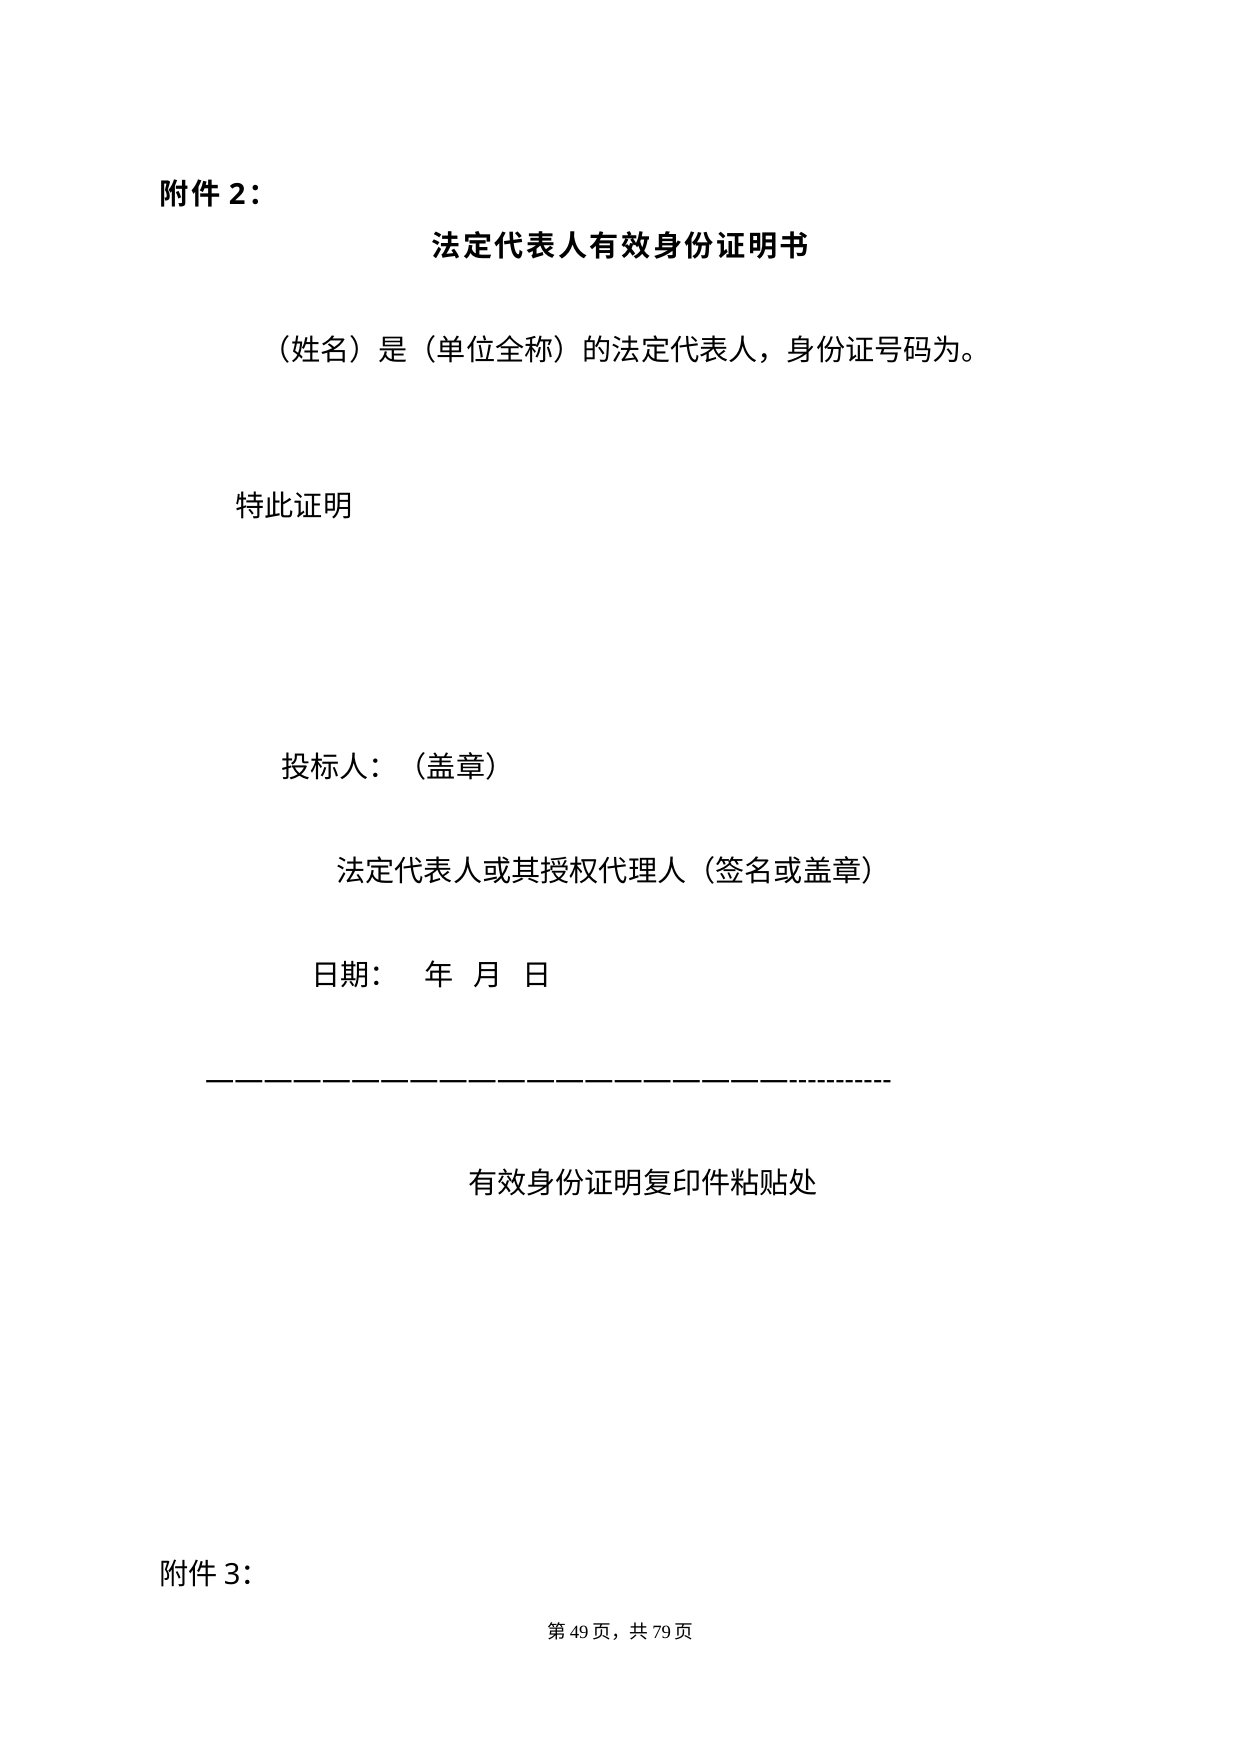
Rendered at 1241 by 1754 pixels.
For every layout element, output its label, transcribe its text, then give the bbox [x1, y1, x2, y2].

text 法定代表人有效身份证明书 [159, 214, 1081, 267]
text 特此证明 [159, 475, 1081, 527]
text ————————————————————----------- [159, 1048, 1081, 1100]
text 有效身份证明复印件粘贴处 [159, 1152, 1081, 1204]
text 法定代表人或其授权代理人（签名或盖章） [159, 839, 1081, 892]
text 投标人：（盖章） [159, 735, 1081, 787]
text 附件2： [159, 162, 1081, 214]
text （姓名）是（单位全称）的法定代表人，身份证号码为。 [159, 319, 1081, 371]
text 日期： 年 月 日 [159, 944, 1081, 996]
text 附件3： [159, 1546, 1081, 1594]
